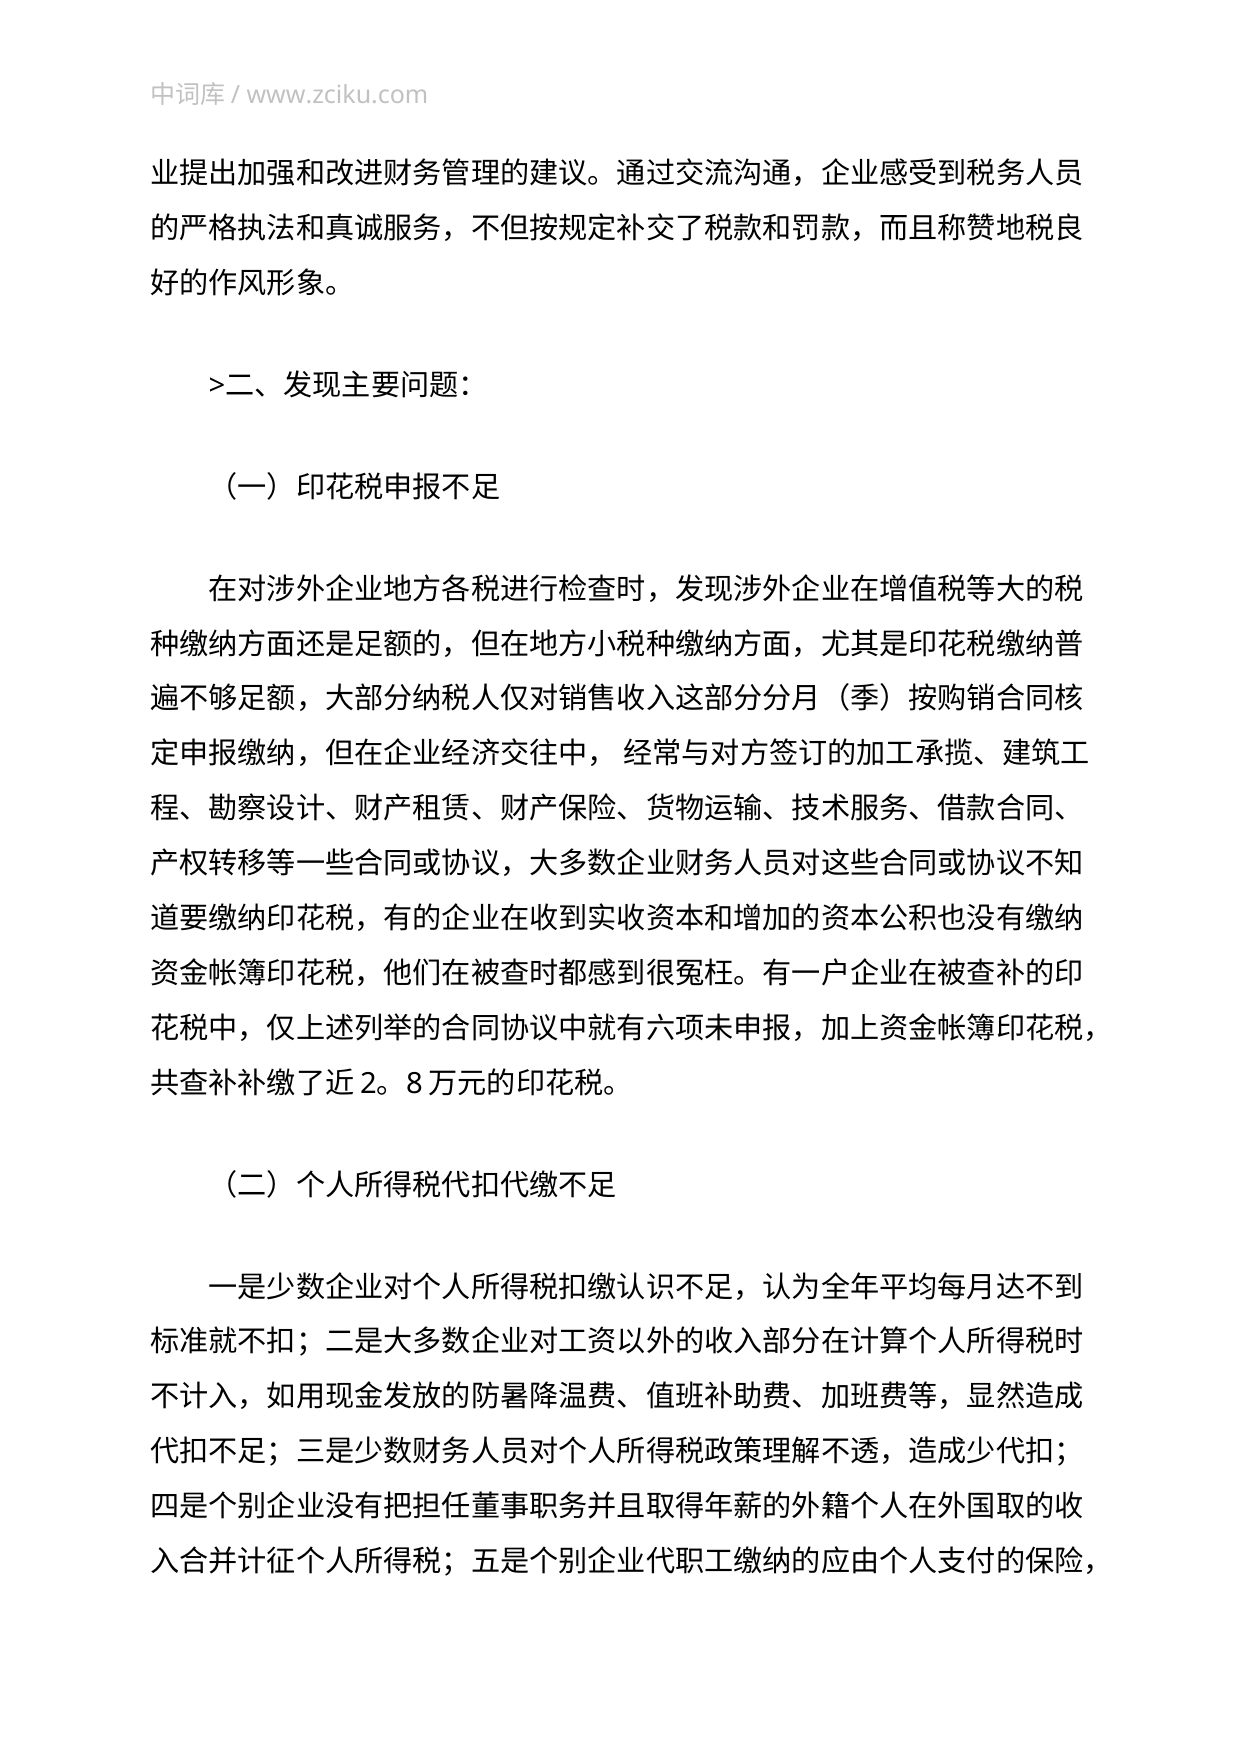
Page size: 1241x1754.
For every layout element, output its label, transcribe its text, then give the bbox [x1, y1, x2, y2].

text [150, 150, 1090, 302]
text >二、发现主要问题： [150, 362, 1090, 404]
text （二）个人所得税代扣代缴不足 [150, 1161, 1090, 1204]
text 在对涉外企业地方各税进行检查时，发现涉外企业在增值税等大的税种缴纳方面还是足额的，但在地方小税种缴纳方面，尤其是印花税缴纳普遍不够足额，大部分纳税人仅对销售收入这部分分月（季）按购销合同核定申报缴纳，但在企业经济交往中， 经常与对方签订的加工承揽、建筑工程、勘察设计、财产租赁、财产保险、货物运输、技术服务、借款合同、产权转移等一些合同或协议，大多数企业财务人员对这些合同或协议不知道要缴纳印花税，有的企业在收到实收资本和增加的资本公积也没有缴纳资金帐簿印花税，他们在被查时都感到很冤枉。有一户企业在被查补的印花税中，仅上述列举的合同协议中就有六项未申报，加上资金帐簿印花税，共查补补缴了近2。8万元的印花税。 [150, 565, 1090, 1102]
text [150, 1263, 1090, 1580]
text （一）印花税申报不足 [150, 463, 1090, 506]
